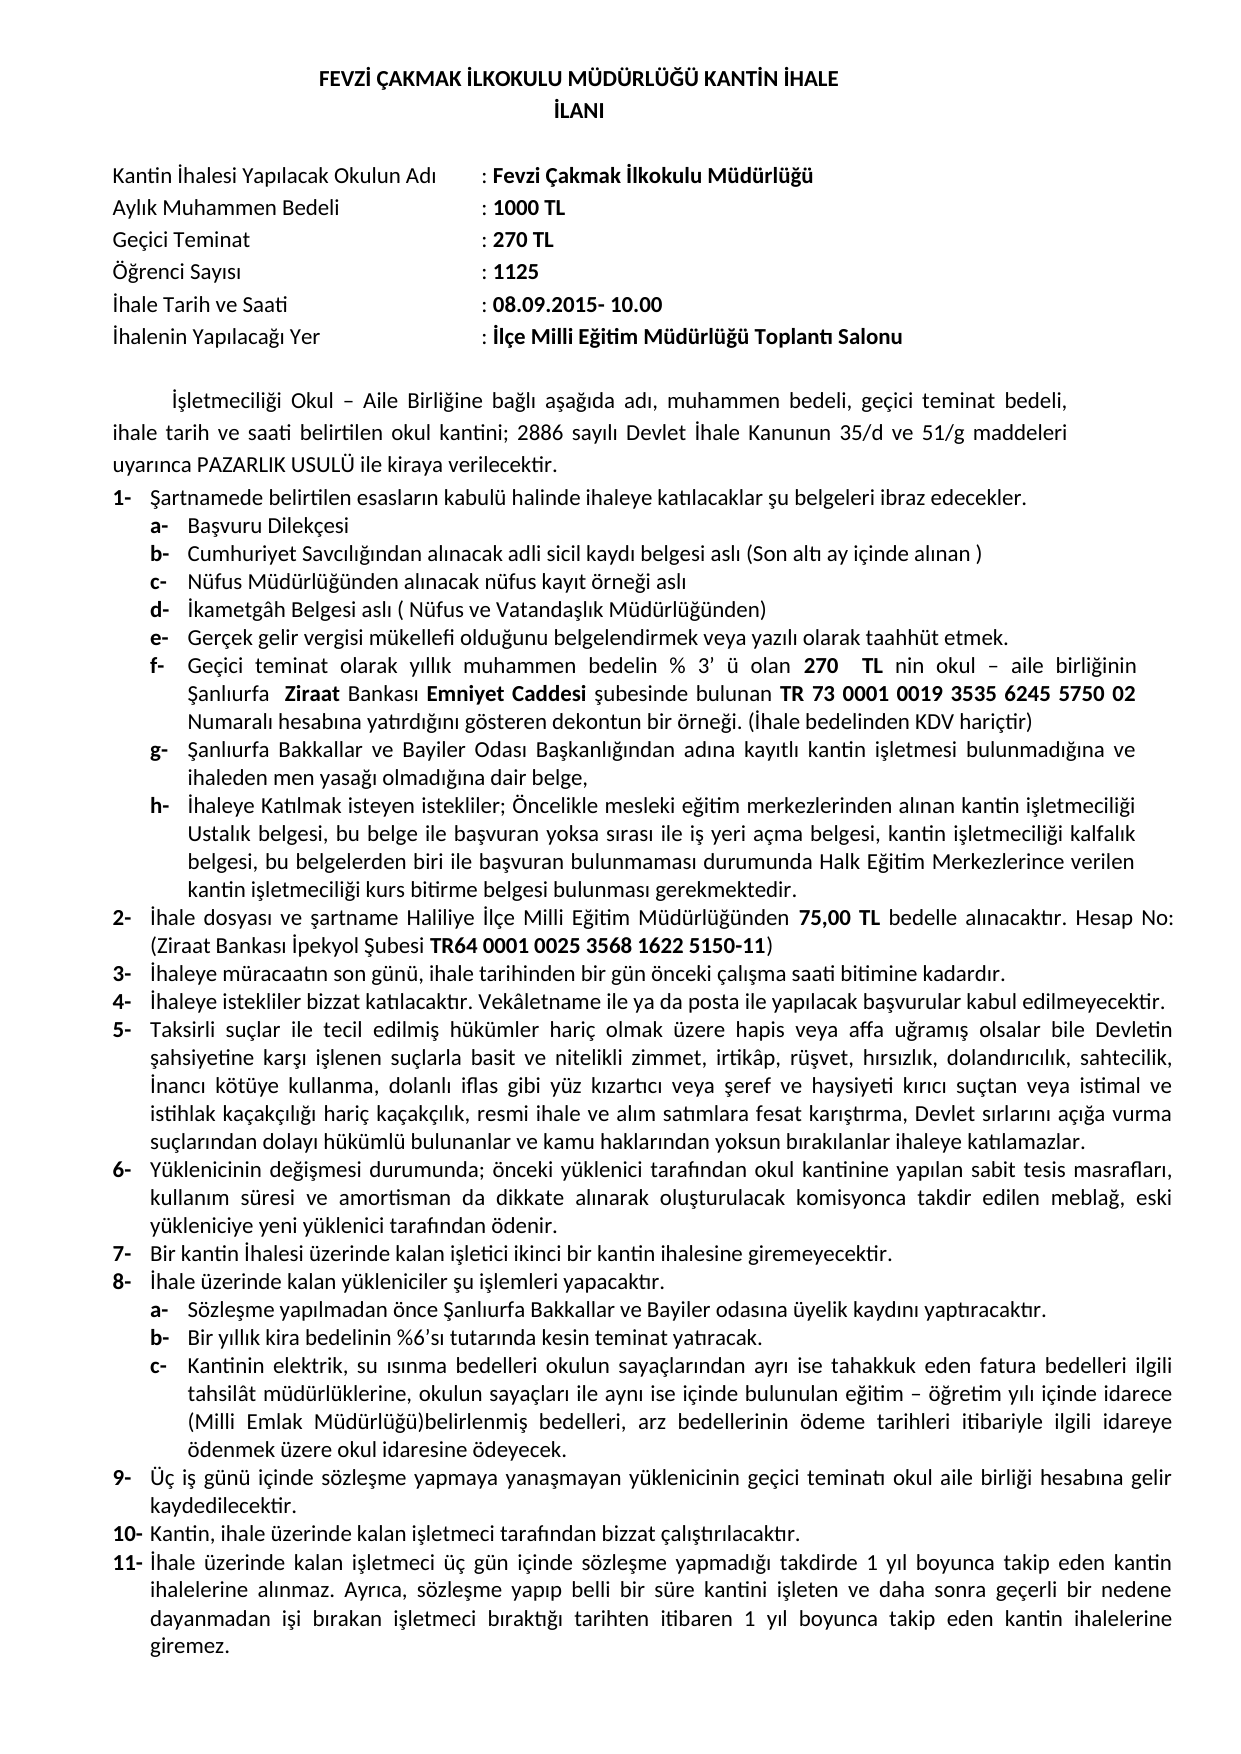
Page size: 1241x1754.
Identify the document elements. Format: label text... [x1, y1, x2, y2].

list Gerçek gelir vergisi mükellefi olduğunu belgelendirmek veya yazılı olarak taahhüt etmek. [150, 623, 1137, 651]
text Aylık Muhammen Bedeli : 1000 TL [112, 193, 1174, 221]
list Kantinin elektrik, su ısınma bedelleri okulun sayaçlarından ayrı ise tahakkuk eden fatura bedelleri ilgili tahsilât müdürlüklerine, okulun sayaçları ile aynı ise içinde bulunulan eğitim – öğretim yılı içinde idarece (Milli Emlak Müdürlüğü)belirlenmiş bedelleri, arz bedellerinin ödeme tarihleri itibariyle ilgili idareye ödenmek üzere okul idaresine ödeyecek. [150, 1351, 1174, 1463]
list Bir kantin İhalesi üzerinde kalan işletici ikinci bir kantin ihalesine giremeyecektir. [112, 1239, 1174, 1267]
list Geçici teminat olarak yıllık muhammen bedelin % 3’ ü olan 270 TL nin okul – aile birliğinin Şanlıurfa Ziraat Bankası Emniyet Caddesi şubesinde bulunan TR 73 0001 0019 3535 6245 5750 02 Numaralı hesabına yatırdığını gösteren dekontun bir örneği. (İhale bedelinden KDV hariçtir) [150, 651, 1137, 735]
list İhale üzerinde kalan işletmeci üç gün içinde sözleşme yapmadığı takdirde 1 yıl boyunca takip eden kantin ihalelerine alınmaz. Ayrıca, sözleşme yapıp belli bir süre kantini işleten ve daha sonra geçerli bir nedene dayanmadan işi bırakan işletmeci bıraktığı tarihten itibaren 1 yıl boyunca takip eden kantin ihalelerine giremez. [112, 1548, 1174, 1660]
text FEVZİ ÇAKMAK İLKOKULU MÜDÜRLÜĞÜ KANTİN İHALE [112, 64, 1045, 92]
list Üç iş günü içinde sözleşme yapmaya yanaşmayan yüklenicinin geçici teminatı okul aile birliği hesabına gelir kaydedilecektir. [112, 1463, 1174, 1519]
text Öğrenci Sayısı : 1125 [112, 257, 1174, 286]
list İhaleye Katılmak isteyen istekliler; Öncelikle mesleki eğitim merkezlerinden alınan kantin işletmeciliği Ustalık belgesi, bu belge ile başvuran yoksa sırası ile iş yeri açma belgesi, kantin işletmeciliği kalfalık belgesi, bu belgelerden biri ile başvuran bulunmaması durumunda Halk Eğitim Merkezlerince verilen kantin işletmeciliği kurs bitirme belgesi bulunması gerekmektedir. [150, 791, 1137, 903]
list Taksirli suçlar ile tecil edilmiş hükümler hariç olmak üzere hapis veya affa uğramış olsalar bile Devletin şahsiyetine karşı işlenen suçlarla basit ve nitelikli zimmet, irtikâp, rüşvet, hırsızlık, dolandırıcılık, sahtecilik, İnancı kötüye kullanma, dolanlı iflas gibi yüz kızartıcı veya şeref ve haysiyeti kırıcı suçtan veya istimal ve istihlak kaçakçılığı hariç kaçakçılık, resmi ihale ve alım satımlara fesat karıştırma, Devlet sırlarını açığa vurma suçlarından dolayı hükümlü bulunanlar ve kamu haklarından yoksun bırakılanlar ihaleye katılamazlar. [112, 1015, 1174, 1155]
text Geçici Teminat : 270 TL [112, 225, 1174, 253]
text İhalenin Yapılacağı Yer : İlçe Milli Eğitim Müdürlüğü Toplantı Salonu [112, 322, 1174, 350]
text Kantin İhalesi Yapılacak Okulun Adı : Fevzi Çakmak İlkokulu Müdürlüğü [112, 161, 1174, 189]
list Sözleşme yapılmadan önce Şanlıurfa Bakkallar ve Bayiler odasına üyelik kaydını yaptıracaktır. [150, 1295, 1174, 1323]
list Şartnamede belirtilen esasların kabulü halinde ihaleye katılacaklar şu belgeleri ibraz edecekler. [112, 483, 1137, 511]
list Cumhuriyet Savcılığından alınacak adli sicil kaydı belgesi aslı (Son altı ay içinde alınan ) [150, 539, 1137, 567]
list İkametgâh Belgesi aslı ( Nüfus ve Vatandaşlık Müdürlüğünden) [150, 595, 1137, 623]
list Bir yıllık kira bedelinin %6’sı tutarında kesin teminat yatıracak. [150, 1323, 1174, 1351]
list Kantin, ihale üzerinde kalan işletmeci tarafından bizzat çalıştırılacaktır. [112, 1519, 1174, 1548]
list İhaleye istekliler bizzat katılacaktır. Vekâletname ile ya da posta ile yapılacak başvurular kabul edilmeyecektir. [112, 987, 1174, 1015]
text İşletmeciliği Okul – Aile Birliğine bağlı aşağıda adı, muhammen bedeli, geçici teminat bedeli, ihale tarih ve saati belirtilen okul kantini; 2886 sayılı Devlet İhale Kanunun 35/d ve 51/g maddeleri uyarınca PAZARLIK USULÜ ile kiraya verilecektir. [112, 386, 1069, 479]
list Başvuru Dilekçesi [150, 511, 1137, 539]
list İhaleye müracaatın son günü, ihale tarihinden bir gün önceki çalışma saati bitimine kadardır. [112, 959, 1174, 987]
list Nüfus Müdürlüğünden alınacak nüfus kayıt örneği aslı [150, 567, 1137, 595]
list İhale üzerinde kalan yükleniciler şu işlemleri yapacaktır. [112, 1267, 1174, 1295]
list Yüklenicinin değişmesi durumunda; önceki yüklenici tarafından okul kantinine yapılan sabit tesis masrafları, kullanım süresi ve amortisman da dikkate alınarak oluşturulacak komisyonca takdir edilen meblağ, eski yükleniciye yeni yüklenici tarafından ödenir. [112, 1155, 1174, 1239]
text İLANI [112, 97, 1045, 124]
list İhale dosyası ve şartname Haliliye İlçe Milli Eğitim Müdürlüğünden 75,00 TL bedelle alınacaktır. Hesap No: (Ziraat Bankası İpekyol Şubesi TR64 0001 0025 3568 1622 5150-11) [112, 903, 1174, 959]
list Şanlıurfa Bakkallar ve Bayiler Odası Başkanlığından adına kayıtlı kantin işletmesi bulunmadığına ve ihaleden men yasağı olmadığına dair belge, [150, 735, 1137, 791]
text İhale Tarih ve Saati : 08.09.2015- 10.00 [112, 290, 1174, 318]
